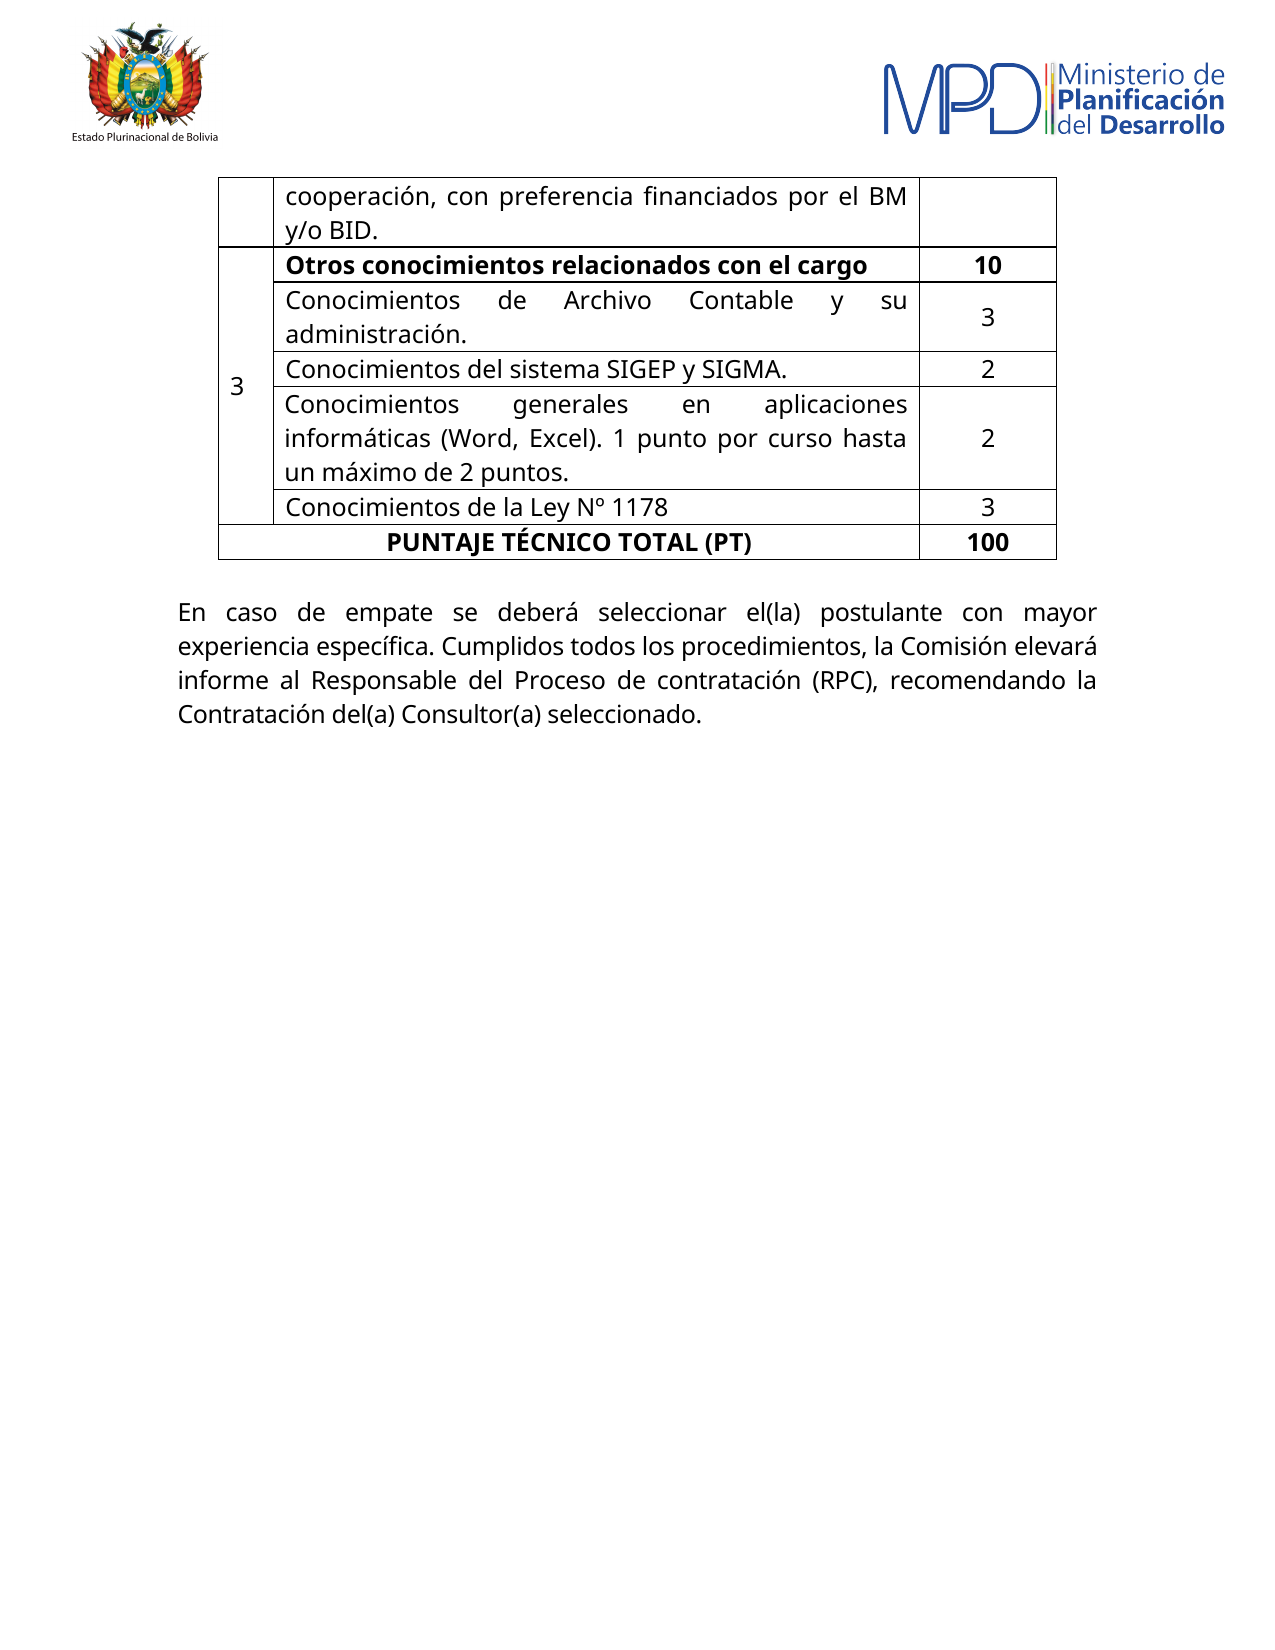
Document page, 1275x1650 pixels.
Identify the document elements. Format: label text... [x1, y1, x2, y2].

table_cell 10 [920, 248, 1056, 281]
table_cell Conocimientos de Archivo Contable y su administración. [274, 283, 919, 351]
table_cell Conocimientos del sistema SIGEP y SIGMA. [274, 352, 919, 386]
table_cell 3 [920, 283, 1056, 351]
table_cell 3 [219, 248, 273, 524]
table_cell Otros conocimientos relacionados con el cargo [274, 248, 919, 281]
table_cell Conocimientos generales en aplicaciones informáticas (Word, Excel). 1 punto por curso hasta un máximo de 2 puntos. [274, 387, 919, 489]
table_cell PUNTAJE TÉCNICO TOTAL (PT) [219, 525, 919, 559]
text En caso de empate se deberá seleccionar el(la) postulante con mayor experiencia específica. Cumplidos todos los procedimientos, la Comisión elevará informe al Responsable del Proceso de contratación (RPC), recomendando la Contratación del(a) Consultor(a) seleccionado. [177, 594, 1098, 731]
table_cell 25 [920, 178, 1056, 246]
picture [68, 17, 223, 149]
table_cell 3 [920, 490, 1056, 524]
picture [872, 33, 1237, 178]
table_cell 2 [920, 352, 1056, 386]
table_cell 2 [920, 387, 1056, 489]
table_cell 100 [920, 525, 1056, 559]
table_cell Conocimientos de la Ley Nº 1178 [274, 490, 919, 524]
